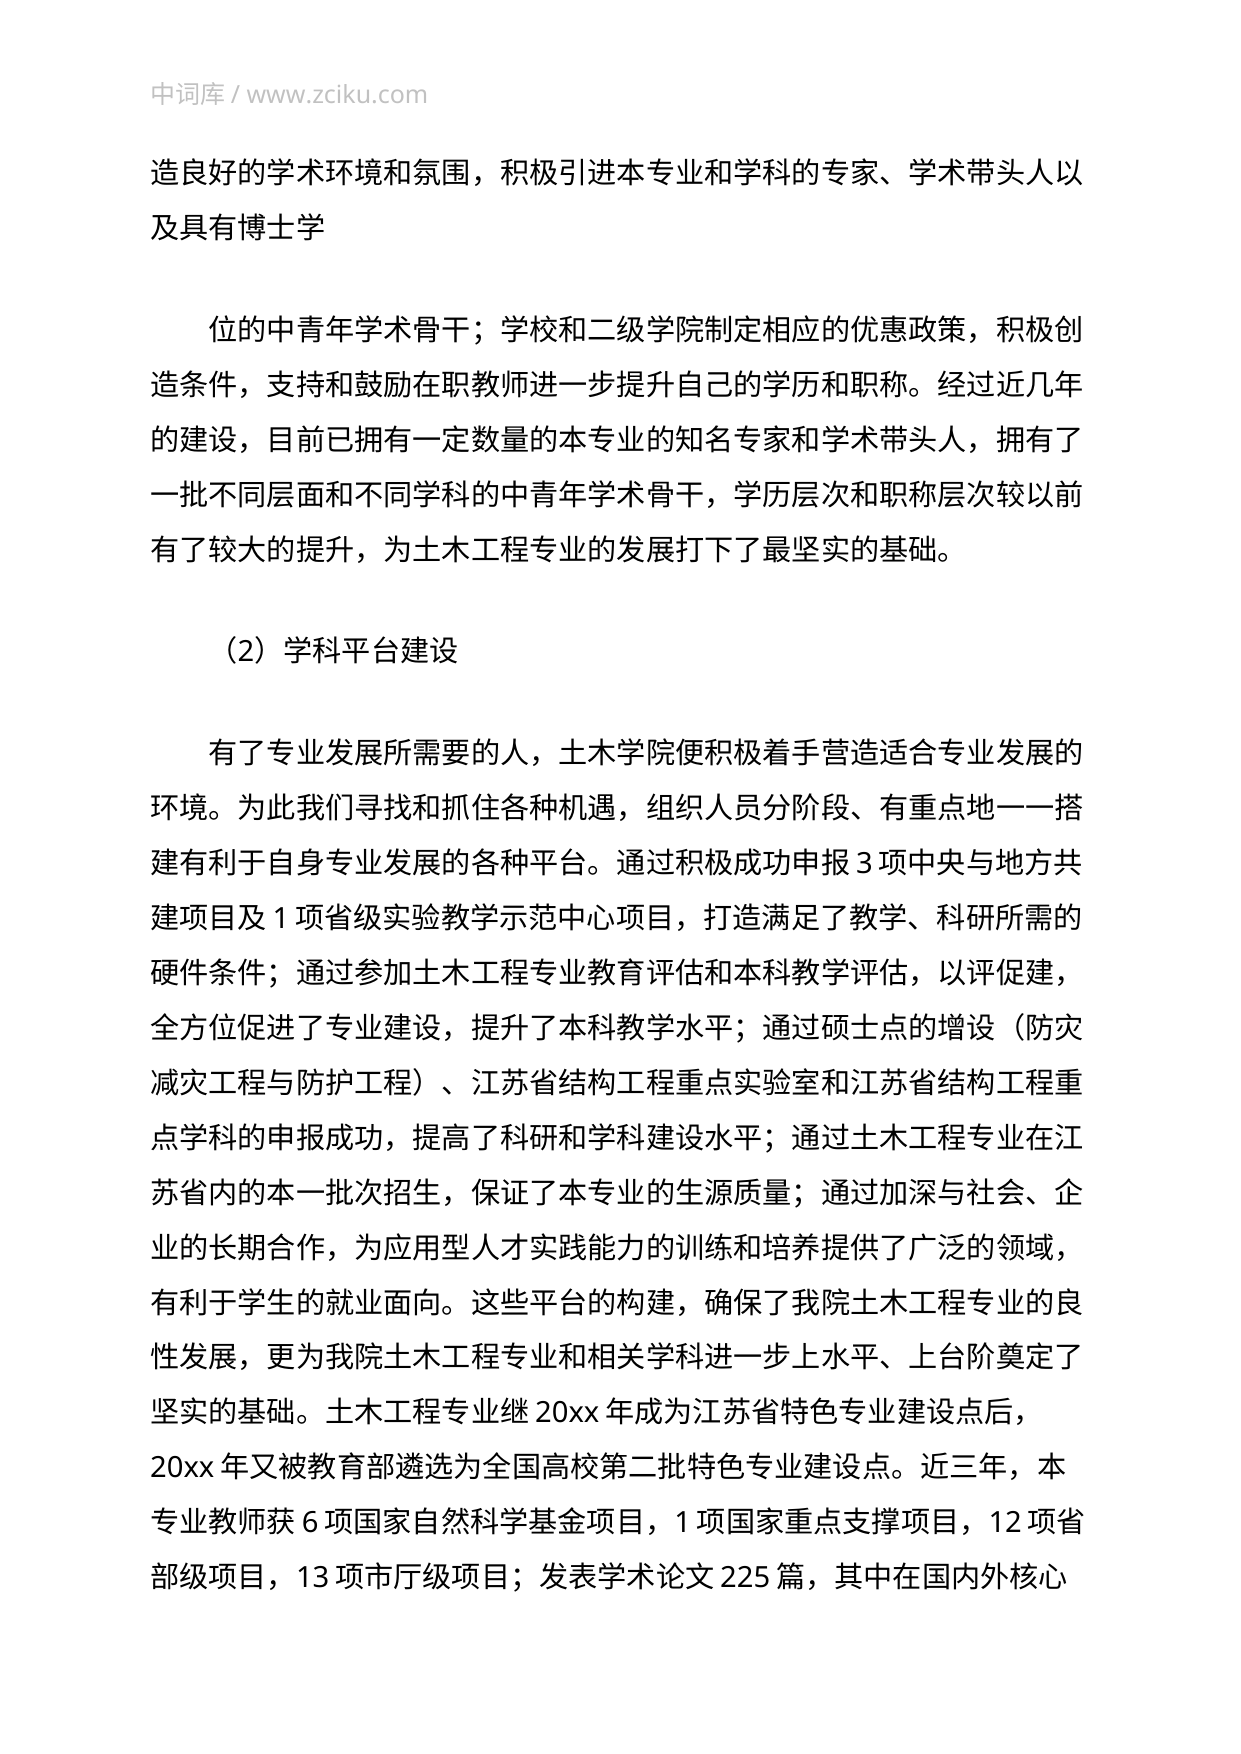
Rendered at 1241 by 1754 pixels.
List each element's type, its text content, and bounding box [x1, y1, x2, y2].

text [150, 730, 1090, 1596]
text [150, 150, 1090, 247]
text 位的中青年学术骨干；学校和二级学院制定相应的优惠政策，积极创造条件，支持和鼓励在职教师进一步提升自己的学历和职称。经过近几年的建设，目前已拥有一定数量的本专业的知名专家和学术带头人，拥有了一批不同层面和不同学科的中青年学术骨干，学历层次和职称层次较以前有了较大的提升，为土木工程专业的发展打下了最坚实的基础。 [150, 307, 1090, 568]
text （2）学科平台建设 [150, 628, 1090, 670]
